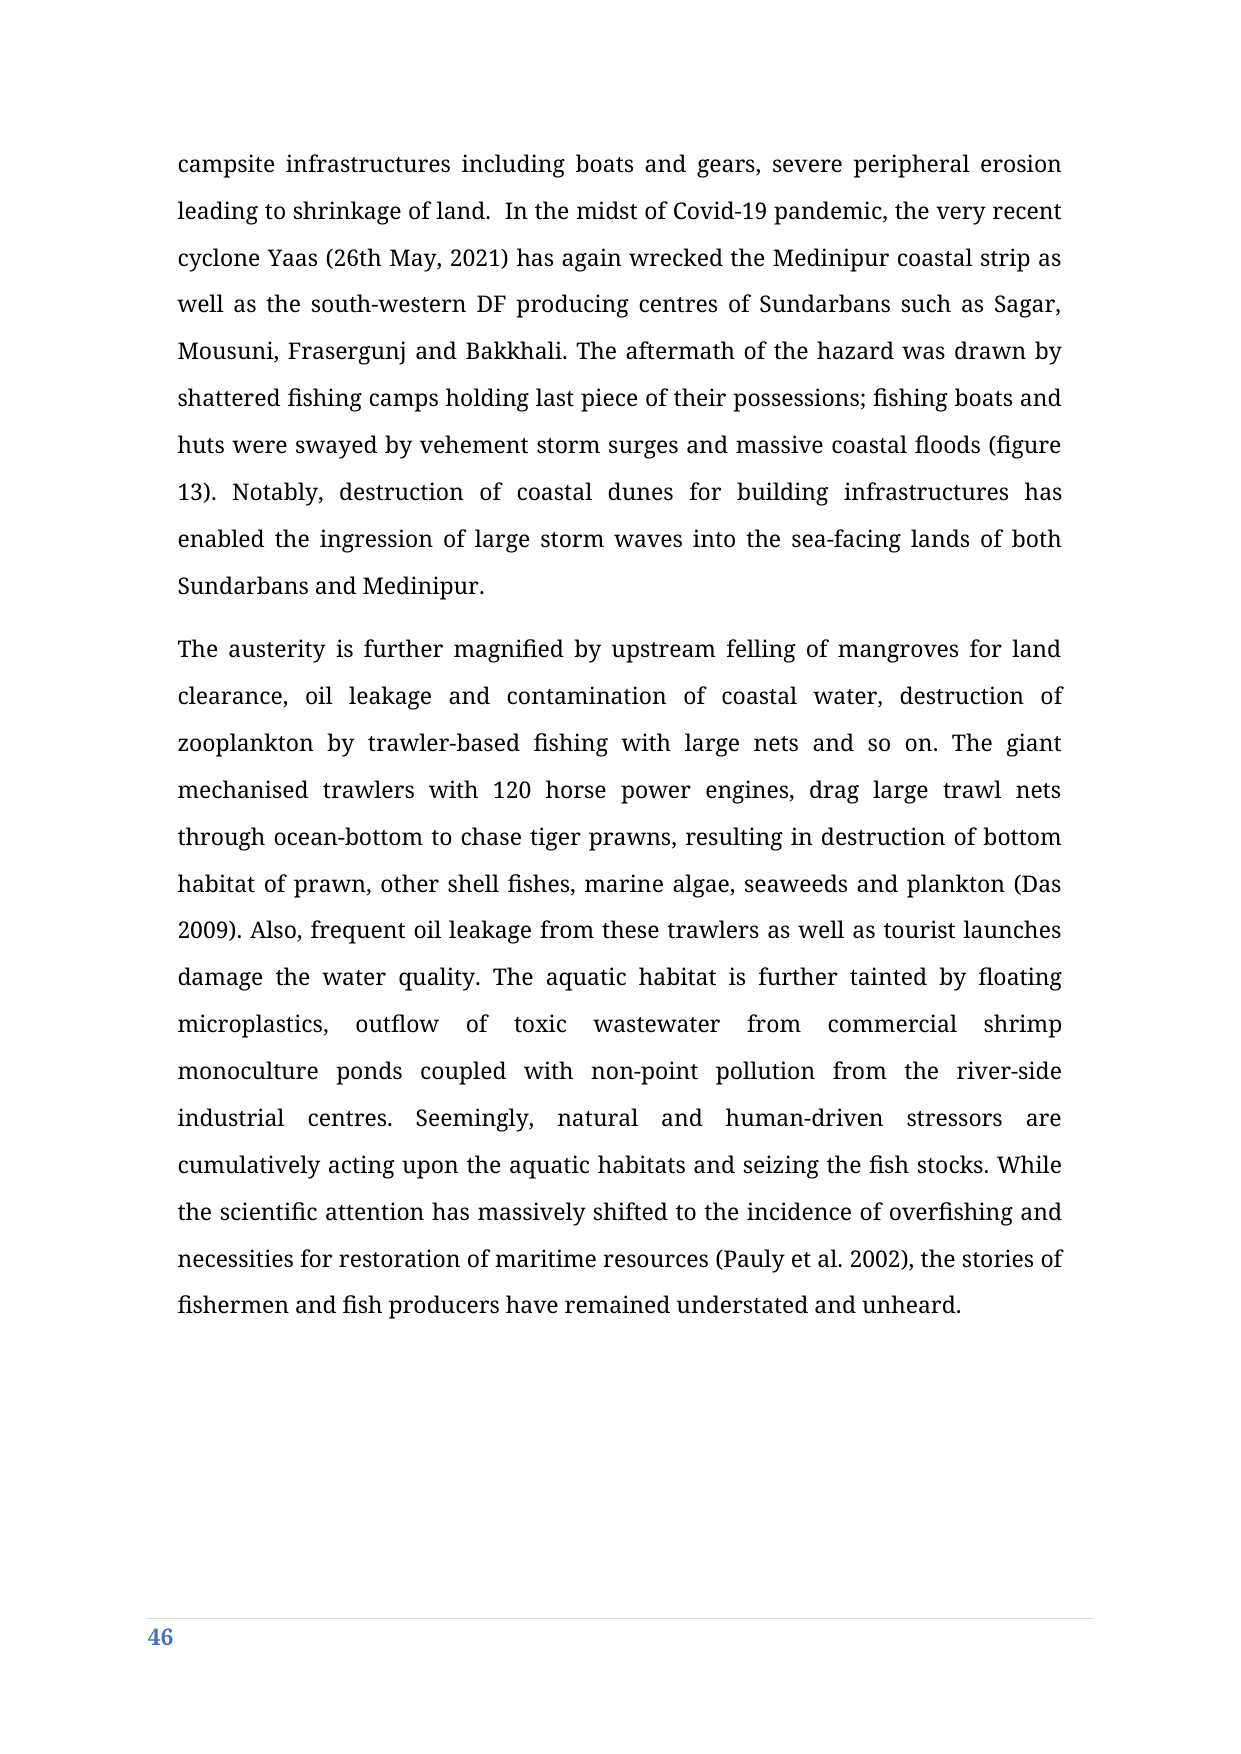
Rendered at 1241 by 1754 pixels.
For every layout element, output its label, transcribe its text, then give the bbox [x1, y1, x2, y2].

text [177, 148, 1063, 601]
text The austerity is further magnified by upstream felling of mangroves for land clearance, oil leakage and contamination of coastal water, destruction of zooplankton by trawler-based fishing with large nets and so on. The giant mechanised trawlers with 120 horse power engines, drag large trawl nets through ocean-bottom to chase tiger prawns, resulting in destruction of bottom habitat of prawn, other shell fishes, marine algae, seaweeds and plankton (Das 2009). Also, frequent oil leakage from these trawlers as well as tourist launches damage the water quality. The aquatic habitat is further tainted by floating microplastics, outflow of toxic wastewater from commercial shrimp monoculture ponds coupled with non-point pollution from the river-side industrial centres. Seemingly, natural and human-driven stressors are cumulatively acting upon the aquatic habitats and seizing the fish stocks. While the scientific attention has massively shifted to the incidence of overfishing and necessities for restoration of maritime resources (Pauly et al. 2002), the stories of fishermen and fish producers have remained understated and unheard. [177, 633, 1063, 1321]
